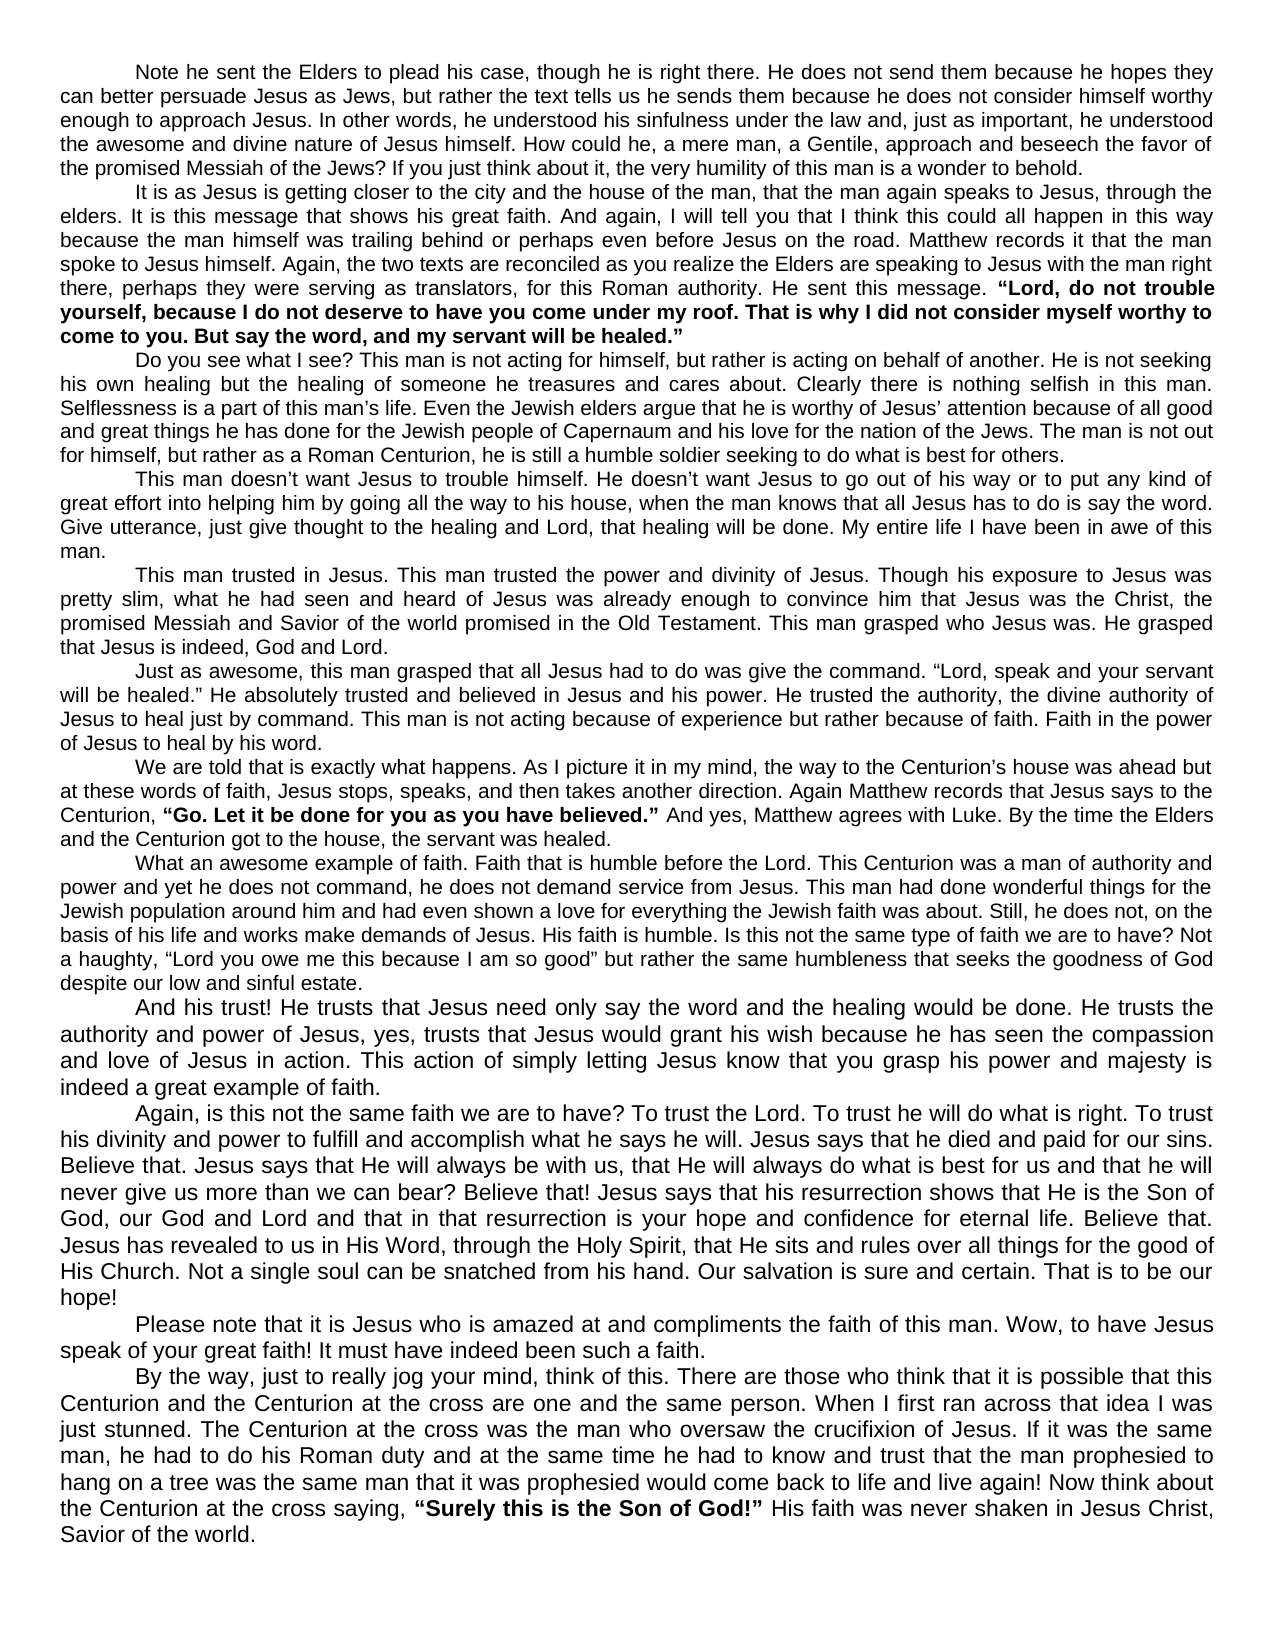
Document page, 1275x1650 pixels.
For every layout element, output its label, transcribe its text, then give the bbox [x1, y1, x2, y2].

text By the way, just to really jog your mind, think of this. There are those who think that it is possible that this Centurion and the Centurion at the cross are one and the same person. When I first ran across that idea I was just stunned. The Centurion at the cross was the man who oversaw the crucifixion of Jesus. If it was the same man, he had to do his Roman duty and at the same time he had to know and trust that the man prophesied to hang on a tree was the same man that it was prophesied would come back to life and live again! Now think about the Centurion at the cross saying, “Surely this is the Son of God!” His faith was never shaken in Jesus Christ, Savior of the world. [60, 1363, 1215, 1548]
text This man trusted in Jesus. This man trusted the power and divinity of Jesus. Though his exposure to Jesus was pretty slim, what he had seen and heard of Jesus was already enough to convince him that Jesus was the Christ, the promised Messiah and Savior of the world promised in the Old Testament. This man grasped who Jesus was. He grasped that Jesus is indeed, God and Lord. [60, 563, 1215, 659]
text Again, is this not the same faith we are to have? To trust the Lord. To trust he will do what is right. To trust his divinity and power to fulfill and accomplish what he says he will. Jesus says that he died and paid for our sins. Believe that. Jesus says that He will always be with us, that He will always do what is best for us and that he will never give us more than we can bear? Believe that! Jesus says that his resurrection shows that He is the Son of God, our God and Lord and that in that resurrection is your hope and confidence for eternal life. Believe that. Jesus has revealed to us in His Word, through the Holy Spirit, that He sits and rules over all things for the good of His Church. Not a single soul can be snatched from his hand. Our salvation is sure and certain. That is to be our hope! [60, 1100, 1215, 1311]
text Note he sent the Elders to plead his case, though he is right there. He does not send them because he hopes they can better persuade Jesus as Jews, but rather the text tells us he sends them because he does not consider himself worthy enough to approach Jesus. In other words, he understood his sinfulness under the law and, just as important, he understood the awesome and divine nature of Jesus himself. How could he, a mere man, a Gentile, approach and beseech the favor of the promised Messiah of the Jews? If you just think about it, the very humility of this man is a wonder to behold. [60, 60, 1215, 180]
text This man doesn’t want Jesus to trouble himself. He doesn’t want Jesus to go out of his way or to put any kind of great effort into helping him by going all the way to his house, when the man knows that all Jesus has to do is say the word. Give utterance, just give thought to the healing and Lord, that healing will be done. My entire life I have been in awe of this man. [60, 467, 1215, 563]
text Do you see what I see? This man is not acting for himself, but rather is acting on behalf of another. He is not seeking his own healing but the healing of someone he treasures and cares about. Clearly there is nothing selfish in this man. Selflessness is a part of this man’s life. Even the Jewish elders argue that he is worthy of Jesus’ attention because of all good and great things he has done for the Jewish people of Capernaum and his love for the nation of the Jews. The man is not out for himself, but rather as a Roman Centurion, he is still a humble soldier seeking to do what is best for others. [60, 347, 1215, 467]
text It is as Jesus is getting closer to the city and the house of the man, that the man again speaks to Jesus, through the elders. It is this message that shows his great faith. And again, I will tell you that I think this could all happen in this way because the man himself was trailing behind or perhaps even before Jesus on the road. Matthew records it that the man spoke to Jesus himself. Again, the two texts are reconciled as you realize the Elders are speaking to Jesus with the man right there, perhaps they were serving as translators, for this Roman authority. He sent this message. “Lord, do not trouble yourself, because I do not deserve to have you come under my roof. That is why I did not consider myself worthy to come to you. But say the word, and my servant will be healed.” [60, 180, 1215, 347]
text What an awesome example of faith. Faith that is humble before the Lord. This Centurion was a man of authority and power and yet he does not command, he does not demand service from Jesus. This man had done wonderful things for the Jewish population around him and had even shown a love for everything the Jewish faith was about. Still, he does not, on the basis of his life and works make demands of Jesus. His faith is humble. Is this not the same type of faith we are to have? Not a haughty, “Lord you owe me this because I am so good” but rather the same humbleness that seeks the goodness of God despite our low and sinful estate. [60, 851, 1215, 994]
text We are told that is exactly what happens. As I picture it in my mind, the way to the Centurion’s house was ahead but at these words of faith, Jesus stops, speaks, and then takes another direction. Again Matthew records that Jesus says to the Centurion, “Go. Let it be done for you as you have believed.” And yes, Matthew agrees with Luke. By the time the Elders and the Centurion got to the house, the servant was healed. [60, 755, 1215, 851]
text And his trust! He trusts that Jesus need only say the word and the healing would be done. He trusts the authority and power of Jesus, yes, trusts that Jesus would grant his wish because he has seen the compassion and love of Jesus in action. This action of simply letting Jesus know that you grasp his power and majesty is indeed a great example of faith. [60, 994, 1215, 1100]
text Just as awesome, this man grasped that all Jesus had to do was give the command. “Lord, speak and your servant will be healed.” He absolutely trusted and believed in Jesus and his power. He trusted the authority, the divine authority of Jesus to heal just by command. This man is not acting because of experience but rather because of faith. Faith in the power of Jesus to heal by his word. [60, 659, 1215, 755]
text Please note that it is Jesus who is amazed at and compliments the faith of this man. Wow, to have Jesus speak of your great faith! It must have indeed been such a faith. [60, 1311, 1215, 1363]
